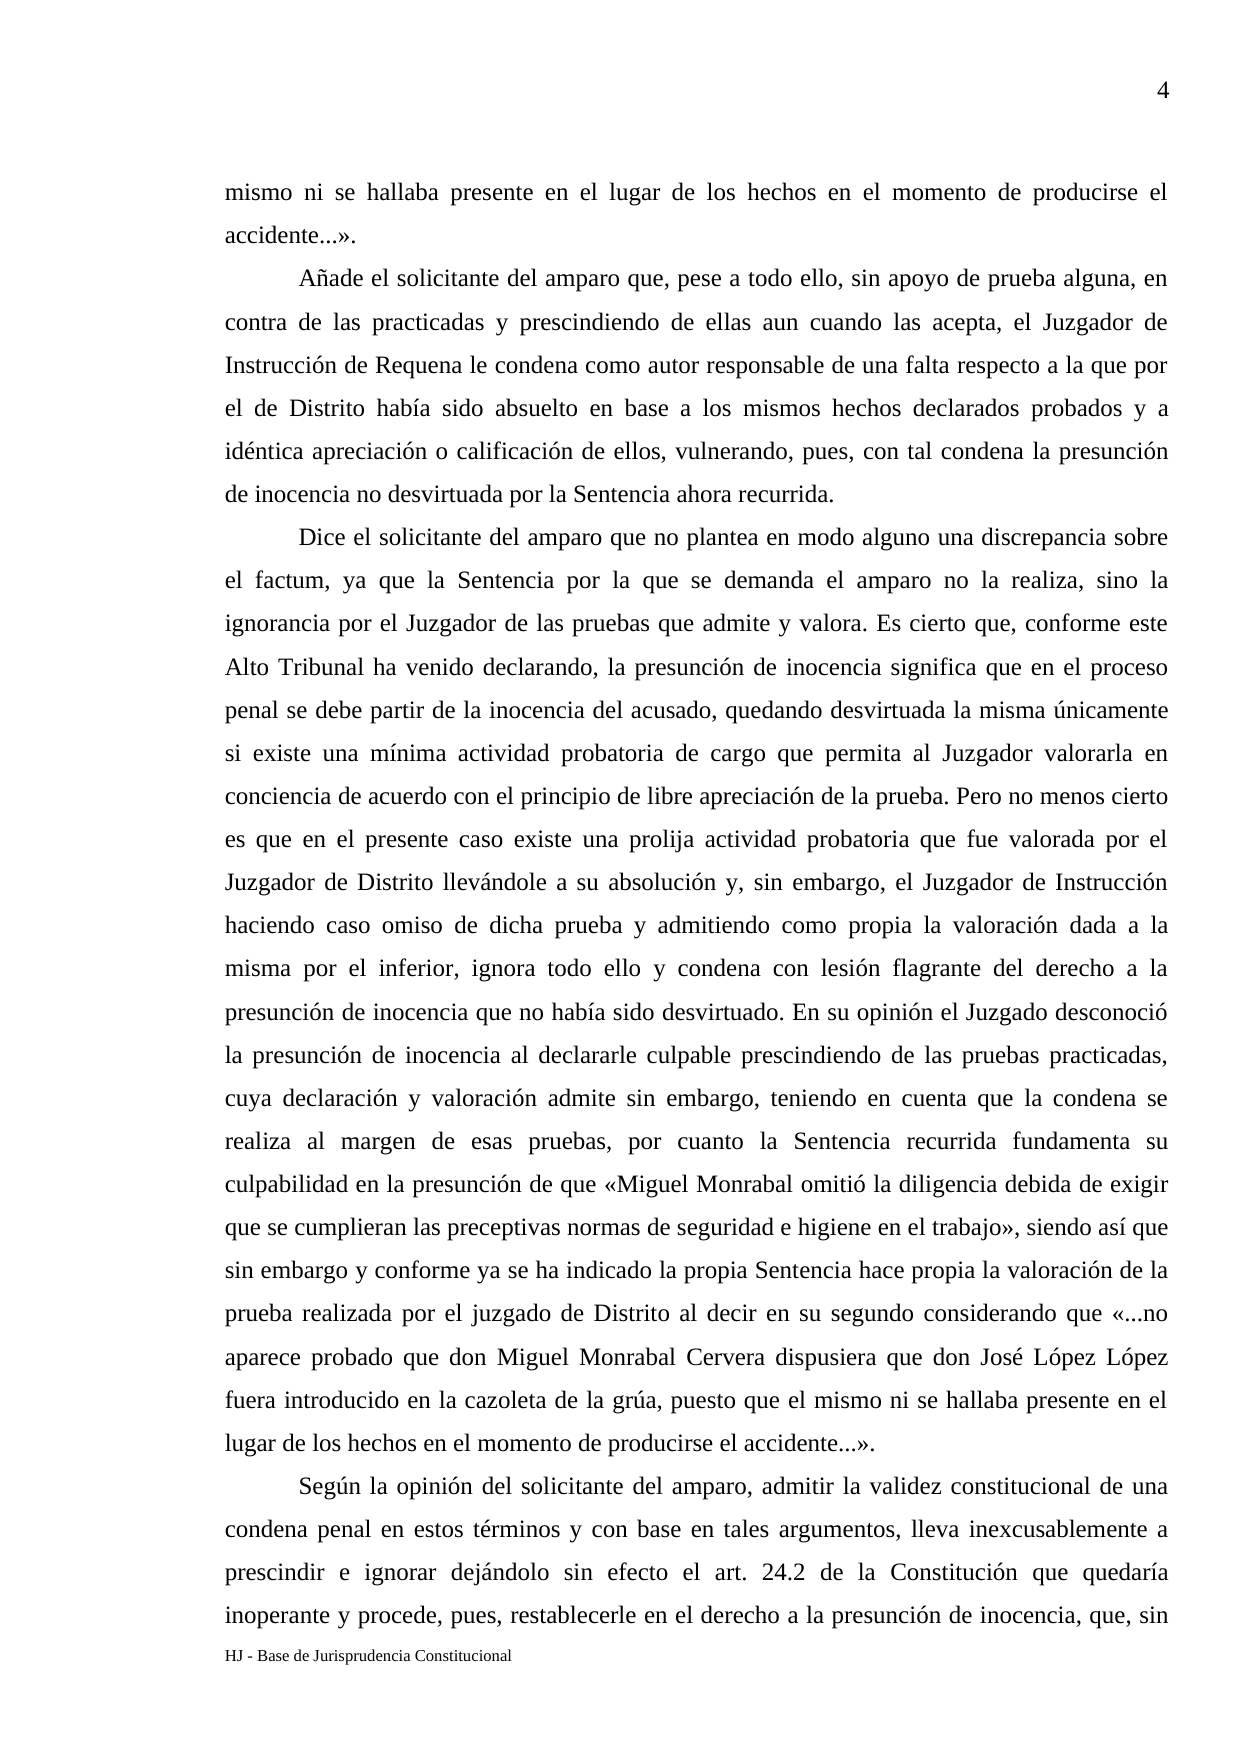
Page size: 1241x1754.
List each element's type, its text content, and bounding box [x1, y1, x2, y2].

text Dice el solicitante del amparo que no plantea en modo alguno una discrepancia sobre el factum, ya que la Sentencia por la que se demanda el amparo no la realiza, sino la ignorancia por el Juzgador de las pruebas que admite y valora. Es cierto que, conforme este Alto Tribunal ha venido declarando, la presunción de inocencia significa que en el proceso penal se debe partir de la inocencia del acusado, quedando desvirtuada la misma únicamente si existe una mínima actividad probatoria de cargo que permita al Juzgador valorarla en conciencia de acuerdo con el principio de libre apreciación de la prueba. Pero no menos cierto es que en el presente caso existe una prolija actividad probatoria que fue valorada por el Juzgador de Distrito llevándole a su absolución y, sin embargo, el Juzgador de Instrucción haciendo caso omiso de dicha prueba y admitiendo como propia la valoración dada a la misma por el inferior, ignora todo ello y condena con lesión flagrante del derecho a la presunción de inocencia que no había sido desvirtuado. En su opinión el Juzgado desconoció la presunción de inocencia al declararle culpable prescindiendo de las pruebas practicadas, cuya declaración y valoración admite sin embargo, teniendo en cuenta que la condena se realiza al margen de esas pruebas, por cuanto la Sentencia recurrida fundamenta su culpabilidad en la presunción de que «Miguel Monrabal omitió la diligencia debida de exigir que se cumplieran las preceptivas normas de seguridad e higiene en el trabajo», siendo así que sin embargo y conforme ya se ha indicado la propia Sentencia hace propia la valoración de la prueba realizada por el juzgado de Distrito al decir en su segundo considerando que «...no aparece probado que don Miguel Monrabal Cervera dispusiera que don José López López fuera introducido en la cazoleta de la grúa, puesto que el mismo ni se hallaba presente en el lugar de los hechos en el momento de producirse el accidente...». [224, 522, 1169, 1457]
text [224, 177, 1169, 249]
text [224, 1471, 1169, 1629]
text Añade el solicitante del amparo que, pese a todo ello, sin apoyo de prueba alguna, en contra de las practicadas y prescindiendo de ellas aun cuando las acepta, el Juzgador de Instrucción de Requena le condena como autor responsable de una falta respecto a la que por el de Distrito había sido absuelto en base a los mismos hechos declarados probados y a idéntica apreciación o calificación de ellos, vulnerando, pues, con tal condena la presunción de inocencia no desvirtuada por la Sentencia ahora recurrida. [224, 263, 1169, 508]
